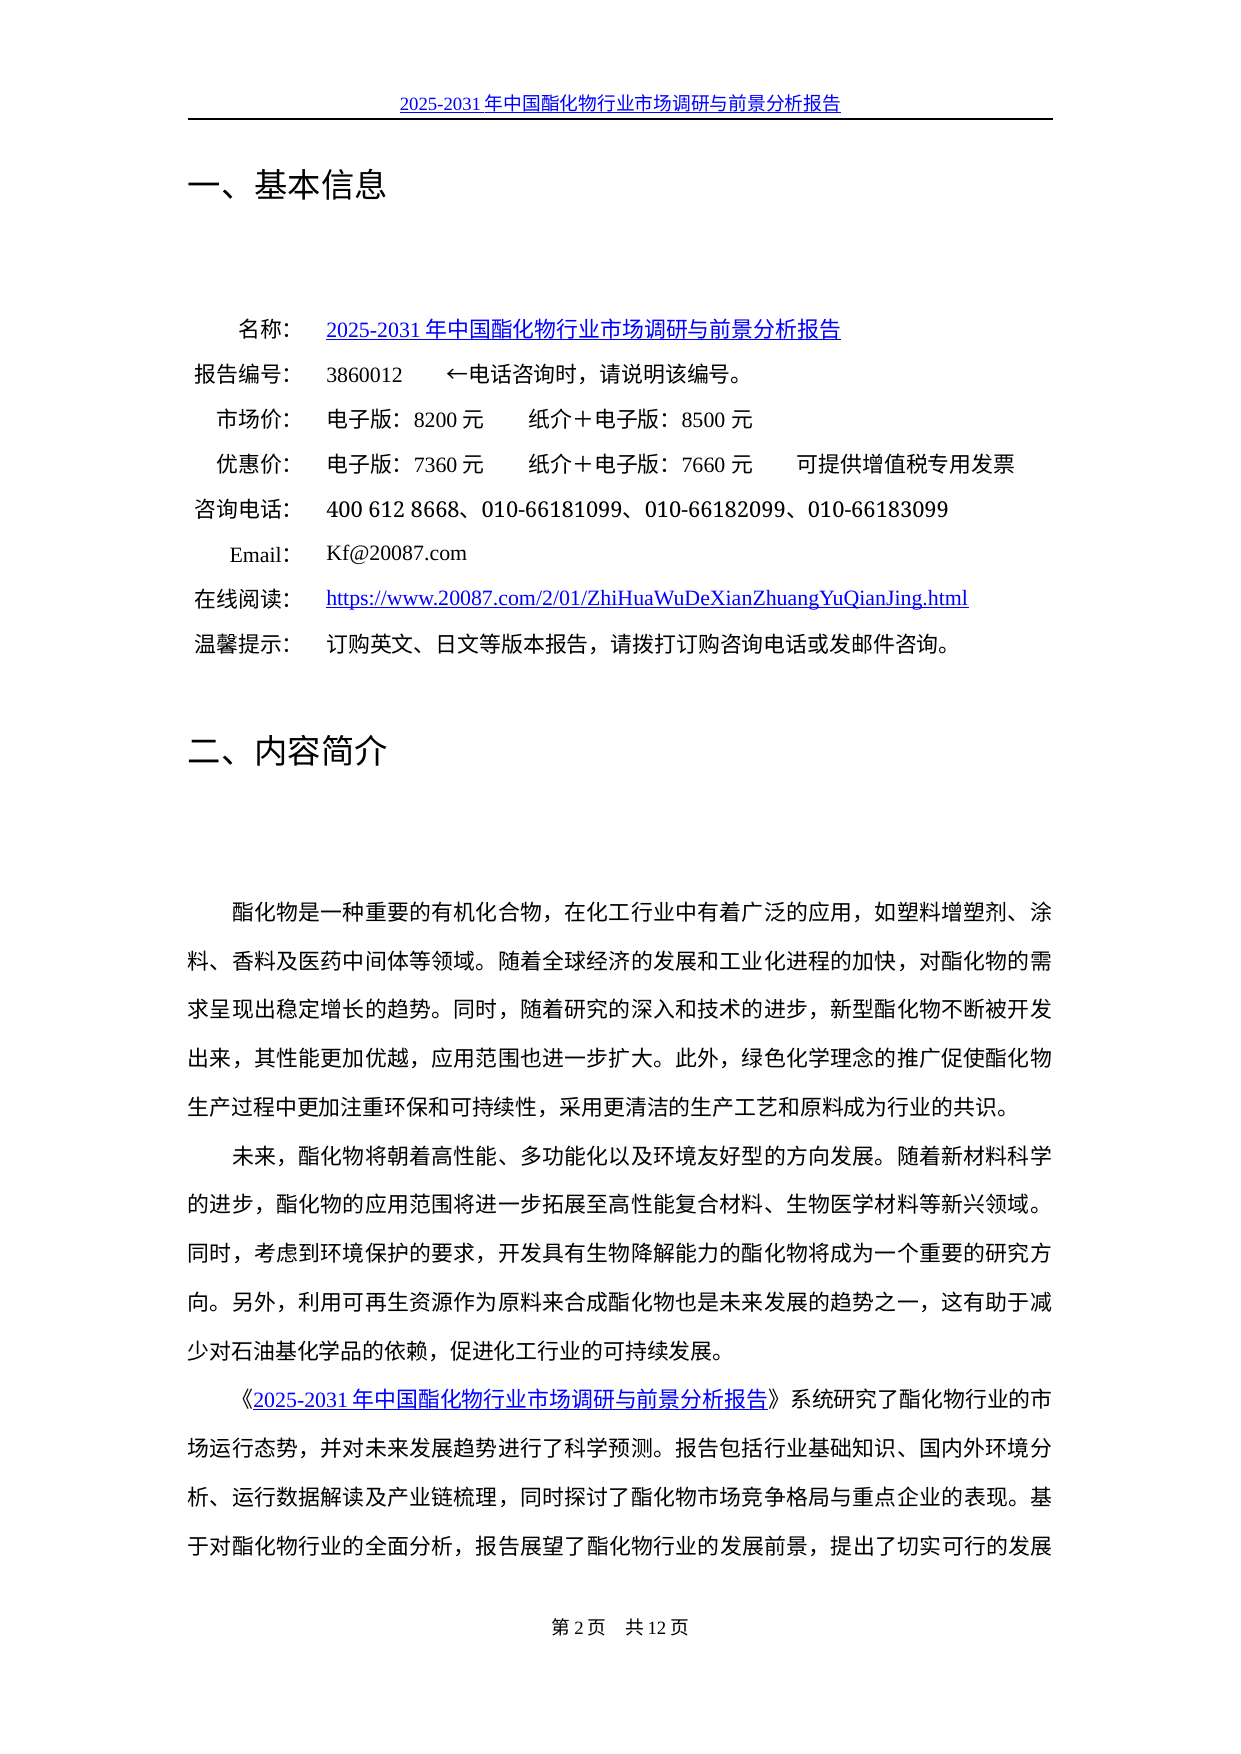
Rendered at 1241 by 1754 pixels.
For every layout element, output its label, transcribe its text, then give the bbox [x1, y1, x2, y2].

table_cell 温馨提示： [167, 627, 315, 672]
table_cell Kf@20087.com [315, 537, 1073, 582]
table_header 2025-2031年中国酯化物行业市场调研与前景分析报告 [315, 312, 1073, 357]
table_cell 电子版：8200 元 纸介＋电子版：8500 元 [315, 402, 1073, 447]
table_cell 订购英文、日文等版本报告，请拨打订购咨询电话或发邮件咨询。 [315, 627, 1073, 672]
table_cell 市场价： [167, 402, 315, 447]
table_cell 报告编号： [167, 357, 315, 402]
table_cell Email： [167, 537, 315, 582]
title 一、基本信息 [187, 150, 1053, 215]
title 二、内容简介 [187, 717, 1053, 782]
table_cell 3860012 ←电话咨询时，请说明该编号。 [315, 357, 1073, 402]
table_cell 优惠价： [167, 447, 315, 492]
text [187, 894, 1053, 1561]
table_cell 在线阅读： [167, 582, 315, 627]
table_cell 咨询电话： [167, 492, 315, 537]
table_header 名称： [167, 312, 315, 357]
table_cell [315, 582, 1073, 627]
table_cell 电子版：7360 元 纸介＋电子版：7660 元 可提供增值税专用发票 [315, 447, 1073, 492]
table_cell 400 612 8668、010-66181099、010-66182099、010-66183099 [315, 492, 1073, 537]
